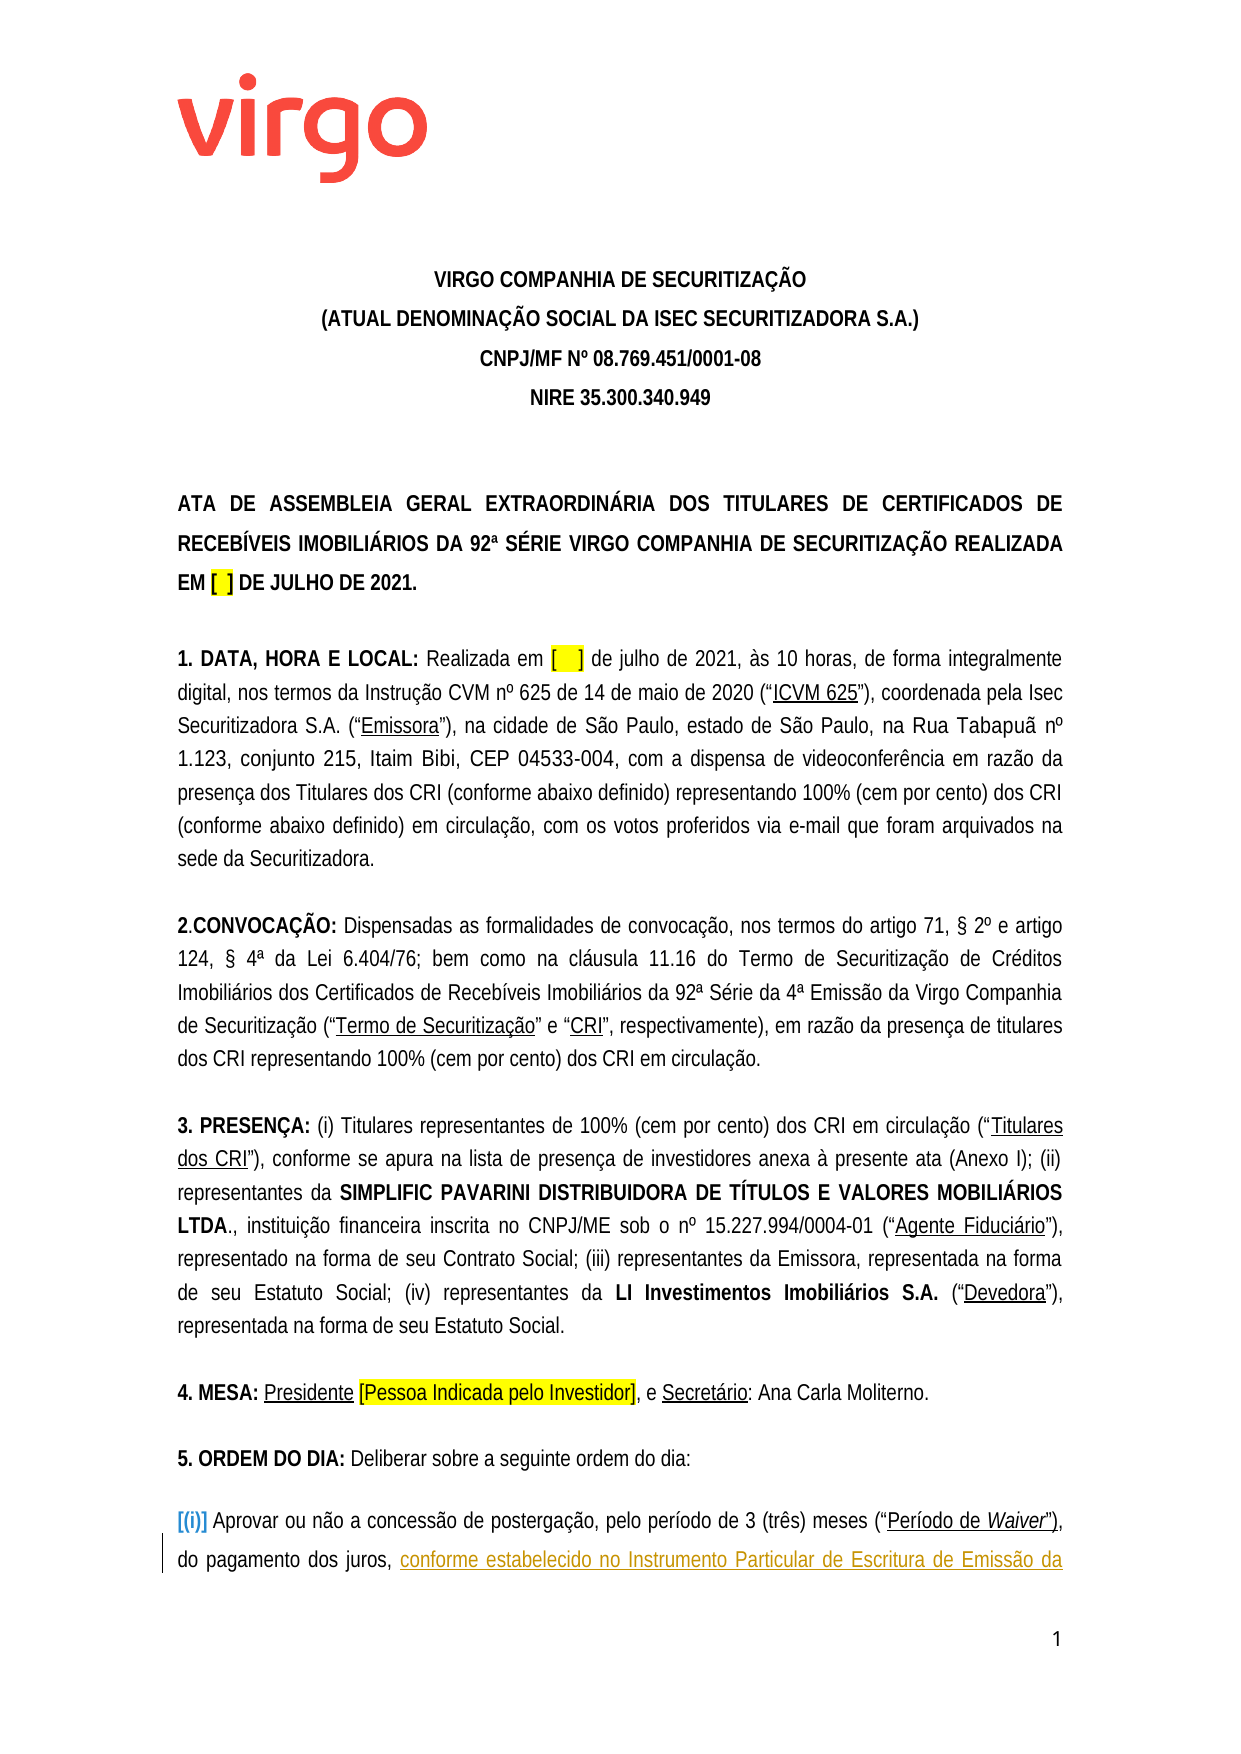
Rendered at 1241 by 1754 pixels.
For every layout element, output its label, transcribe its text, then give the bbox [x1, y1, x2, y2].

text VIRGO COMPANHIA DE SECURITIZAÇÃO [177, 266, 1063, 292]
text (ATUAL DENOMINAÇÃO SOCIAL DA ISEC SECURITIZADORA S.A.) [177, 305, 1063, 332]
text 2.CONVOCAÇÃO: Dispensadas as formalidades de convocação, nos termos do artigo 71, § 2º e artigo 124, § 4ª da Lei 6.404/76; bem como na cláusula 11.16 do Termo de Securitização de Créditos Imobiliários dos Certificados de Recebíveis Imobiliários da 92ª Série da 4ª Emissão da Virgo Companhia de Securitização (“Termo de Securitização” e “CRI”, respectivamente), em razão da presença de titulares dos CRI representando 100% (cem por cento) dos CRI em circulação. [177, 907, 1063, 1073]
text ATA DE ASSEMBLEIA GERAL EXTRAORDINÁRIA DOS TITULARES DE CERTIFICADOS DE RECEBÍVEIS IMOBILIÁRIOS DA 92ª SÉRIE VIRGO COMPANHIA DE SECURITIZAÇÃO REALIZADA EM [ ] DE JULHO DE 2021. [177, 490, 1063, 596]
picture [177, 73, 427, 183]
text CNPJ/MF Nº 08.769.451/0001-08 [177, 345, 1063, 371]
text 1. DATA, HORA E LOCAL: Realizada em [ ] de julho de 2021, às 10 horas, de forma integralmente digital, nos termos da Instrução CVM nº 625 de 14 de maio de 2020 (“ICVM 625”), coordenada pela Isec Securitizadora S.A. (“Emissora”), na cidade de São Paulo, estado de São Paulo, na Rua Tabapuã nº 1.123, conjunto 215, Itaim Bibi, CEP 04533-004, com a dispensa de videoconferência em razão da presença dos Titulares dos CRI (conforme abaixo definido) representando 100% (cem por cento) dos CRI (conforme abaixo definido) em circulação, com os votos proferidos via e-mail que foram arquivados na sede da Securitizadora. [177, 640, 1063, 873]
text NIRE 35.300.340.949 [177, 384, 1063, 411]
text 5. ORDEM DO DIA: Deliberar sobre a seguinte ordem do dia: [177, 1440, 1063, 1473]
text 4. MESA: Presidente [Pessoa Indicada pelo Investidor], e Secretário: Ana Carla Moliterno. [177, 1373, 1063, 1407]
text 3. PRESENÇA: (i) Titulares representantes de 100% (cem por cento) dos CRI em circulação (“Titulares dos CRI”), conforme se apura na lista de presença de investidores anexa à presente ata (Anexo I); (ii) representantes da SIMPLIFIC PAVARINI DISTRIBUIDORA DE TÍTULOS E VALORES MOBILIÁRIOS LTDA., instituição financeira inscrita no CNPJ/ME sob o nº 15.227.994/0004-01 (“Agente Fiduciário”), representado na forma de seu Contrato Social; (iii) representantes da Emissora, representada na forma de seu Estatuto Social; (iv) representantes da LI Investimentos Imobiliários S.A. (“Devedora”), representada na forma de seu Estatuto Social. [177, 1107, 1063, 1340]
